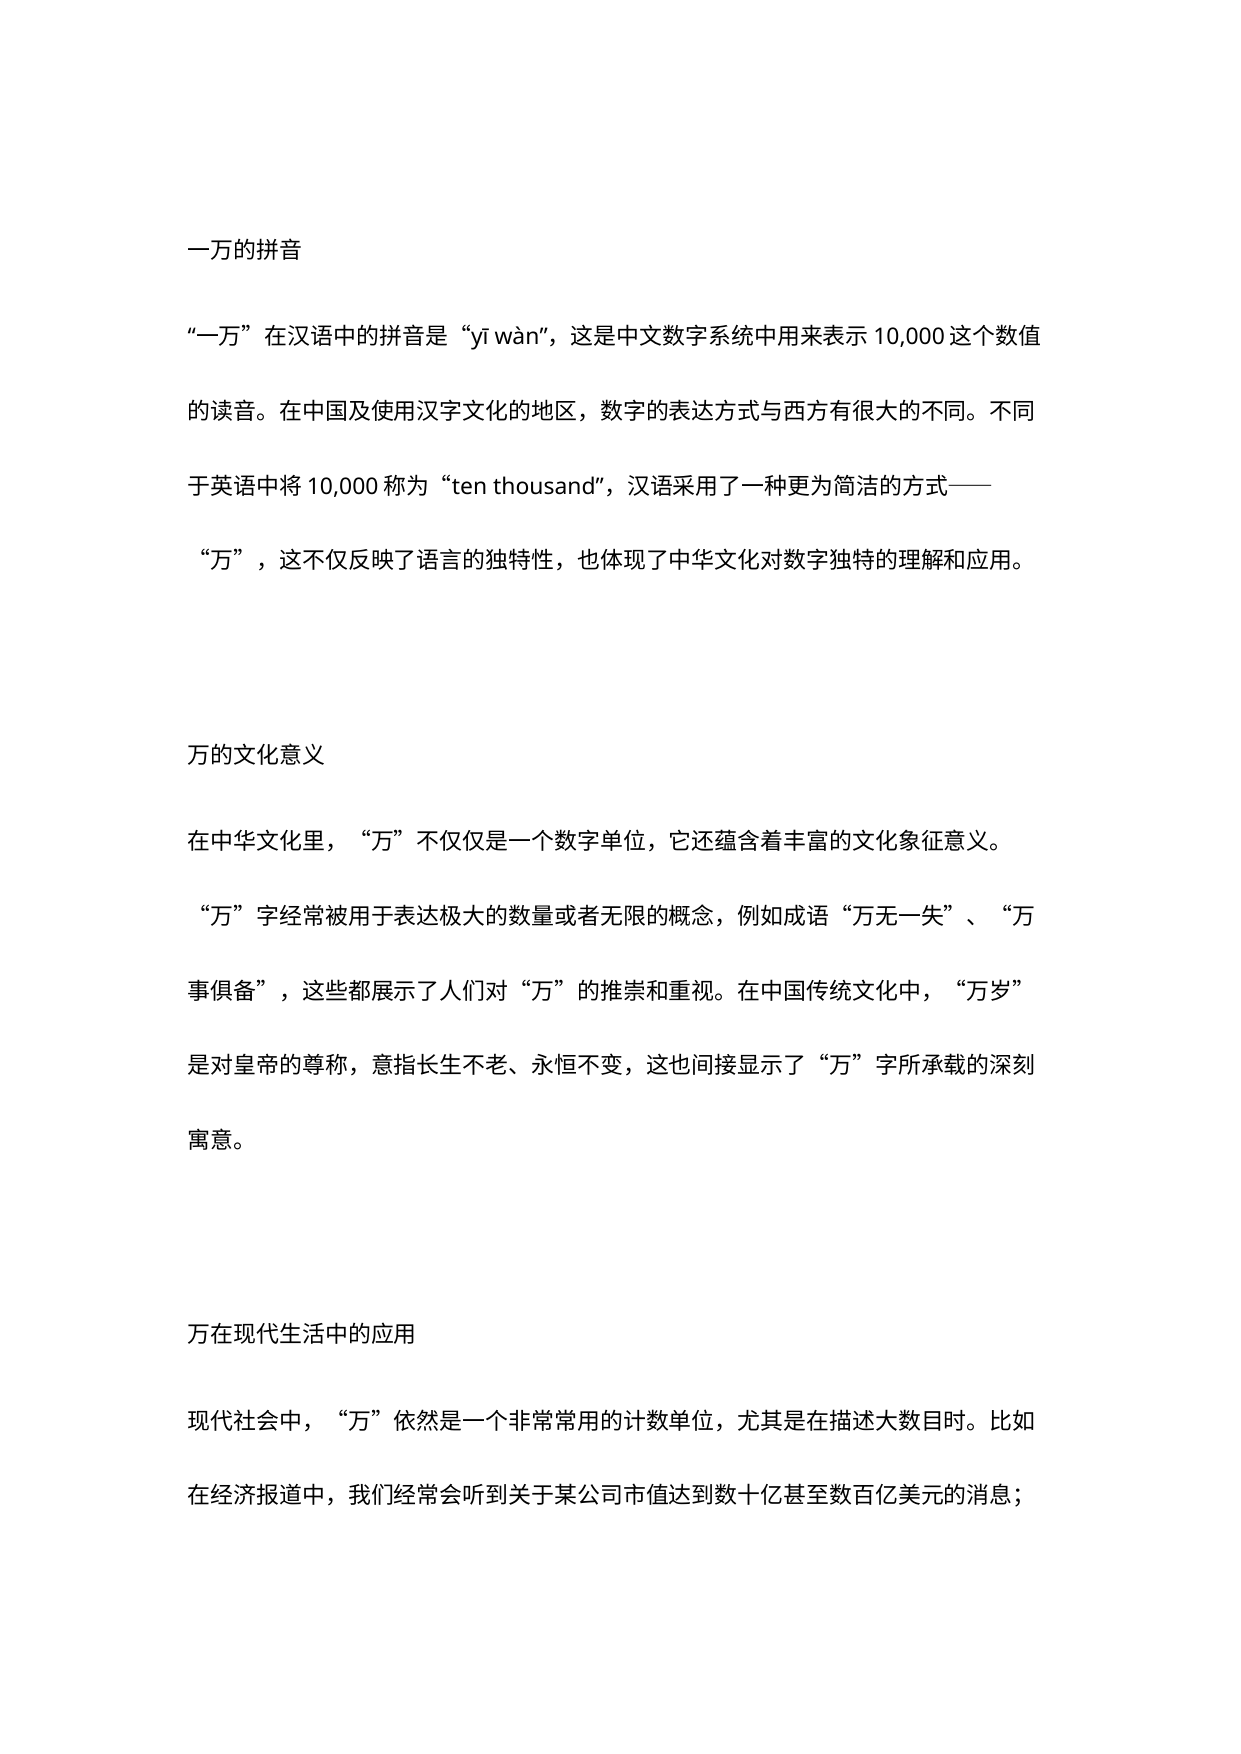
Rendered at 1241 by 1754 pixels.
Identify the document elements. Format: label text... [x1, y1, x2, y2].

text 万在现代生活中的应用 [187, 1300, 1053, 1365]
text 一万的拼音 [187, 216, 1053, 281]
text 万的文化意义 [187, 721, 1053, 786]
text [187, 1387, 1053, 1527]
text “一万”在汉语中的拼音是“yī wàn”，这是中文数字系统中用来表示10,000这个数值的读音。在中国及使用汉字文化的地区，数字的表达方式与西方有很大的不同。不同于英语中将10,000称为“ten thousand”，汉语采用了一种更为简洁的方式——“万”，这不仅反映了语言的独特性，也体现了中华文化对数字独特的理解和应用。 [187, 302, 1053, 591]
text 在中华文化里，“万”不仅仅是一个数字单位，它还蕴含着丰富的文化象征意义。“万”字经常被用于表达极大的数量或者无限的概念，例如成语“万无一失”、“万事俱备”，这些都展示了人们对“万”的推崇和重视。在中国传统文化中，“万岁”是对皇帝的尊称，意指长生不老、永恒不变，这也间接显示了“万”字所承载的深刻寓意。 [187, 807, 1053, 1171]
